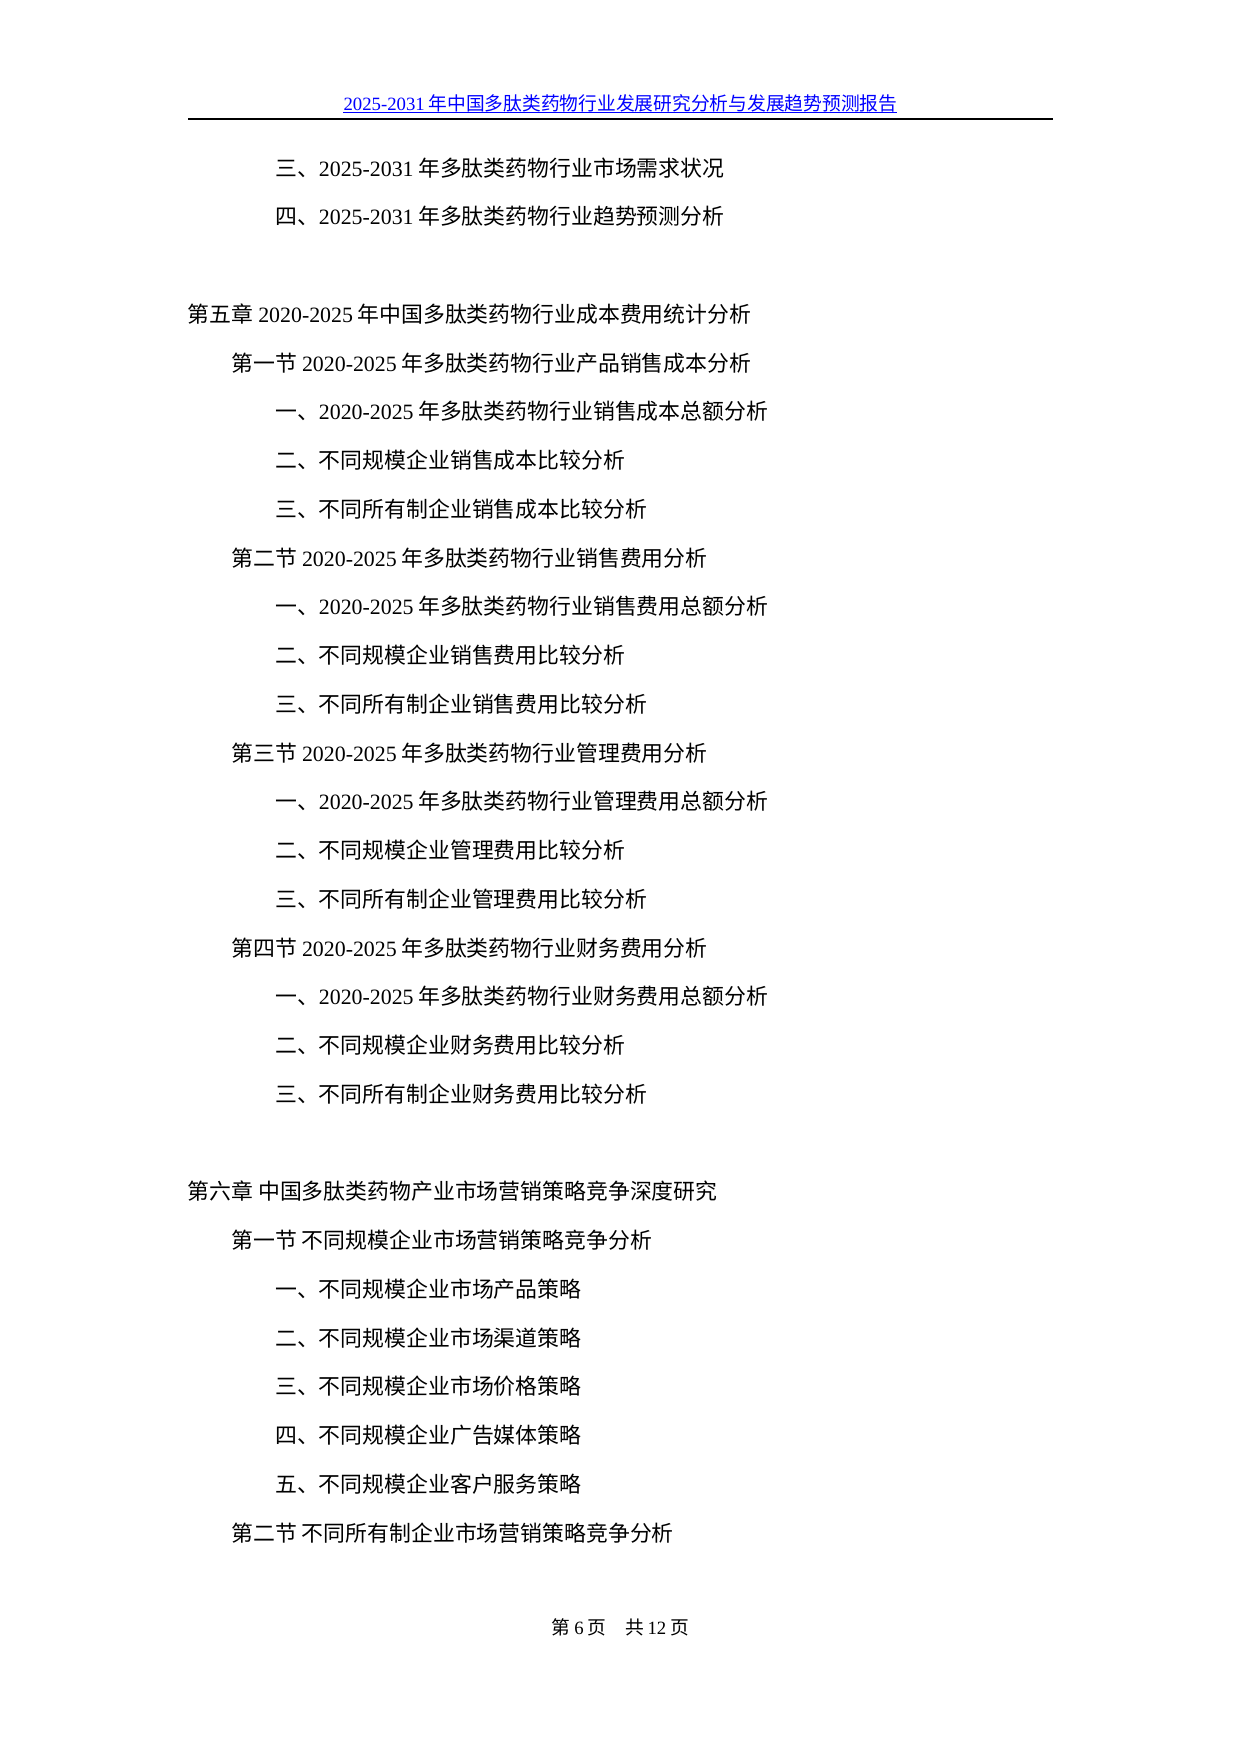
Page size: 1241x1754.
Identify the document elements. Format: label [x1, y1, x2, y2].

text [187, 150, 1053, 1548]
